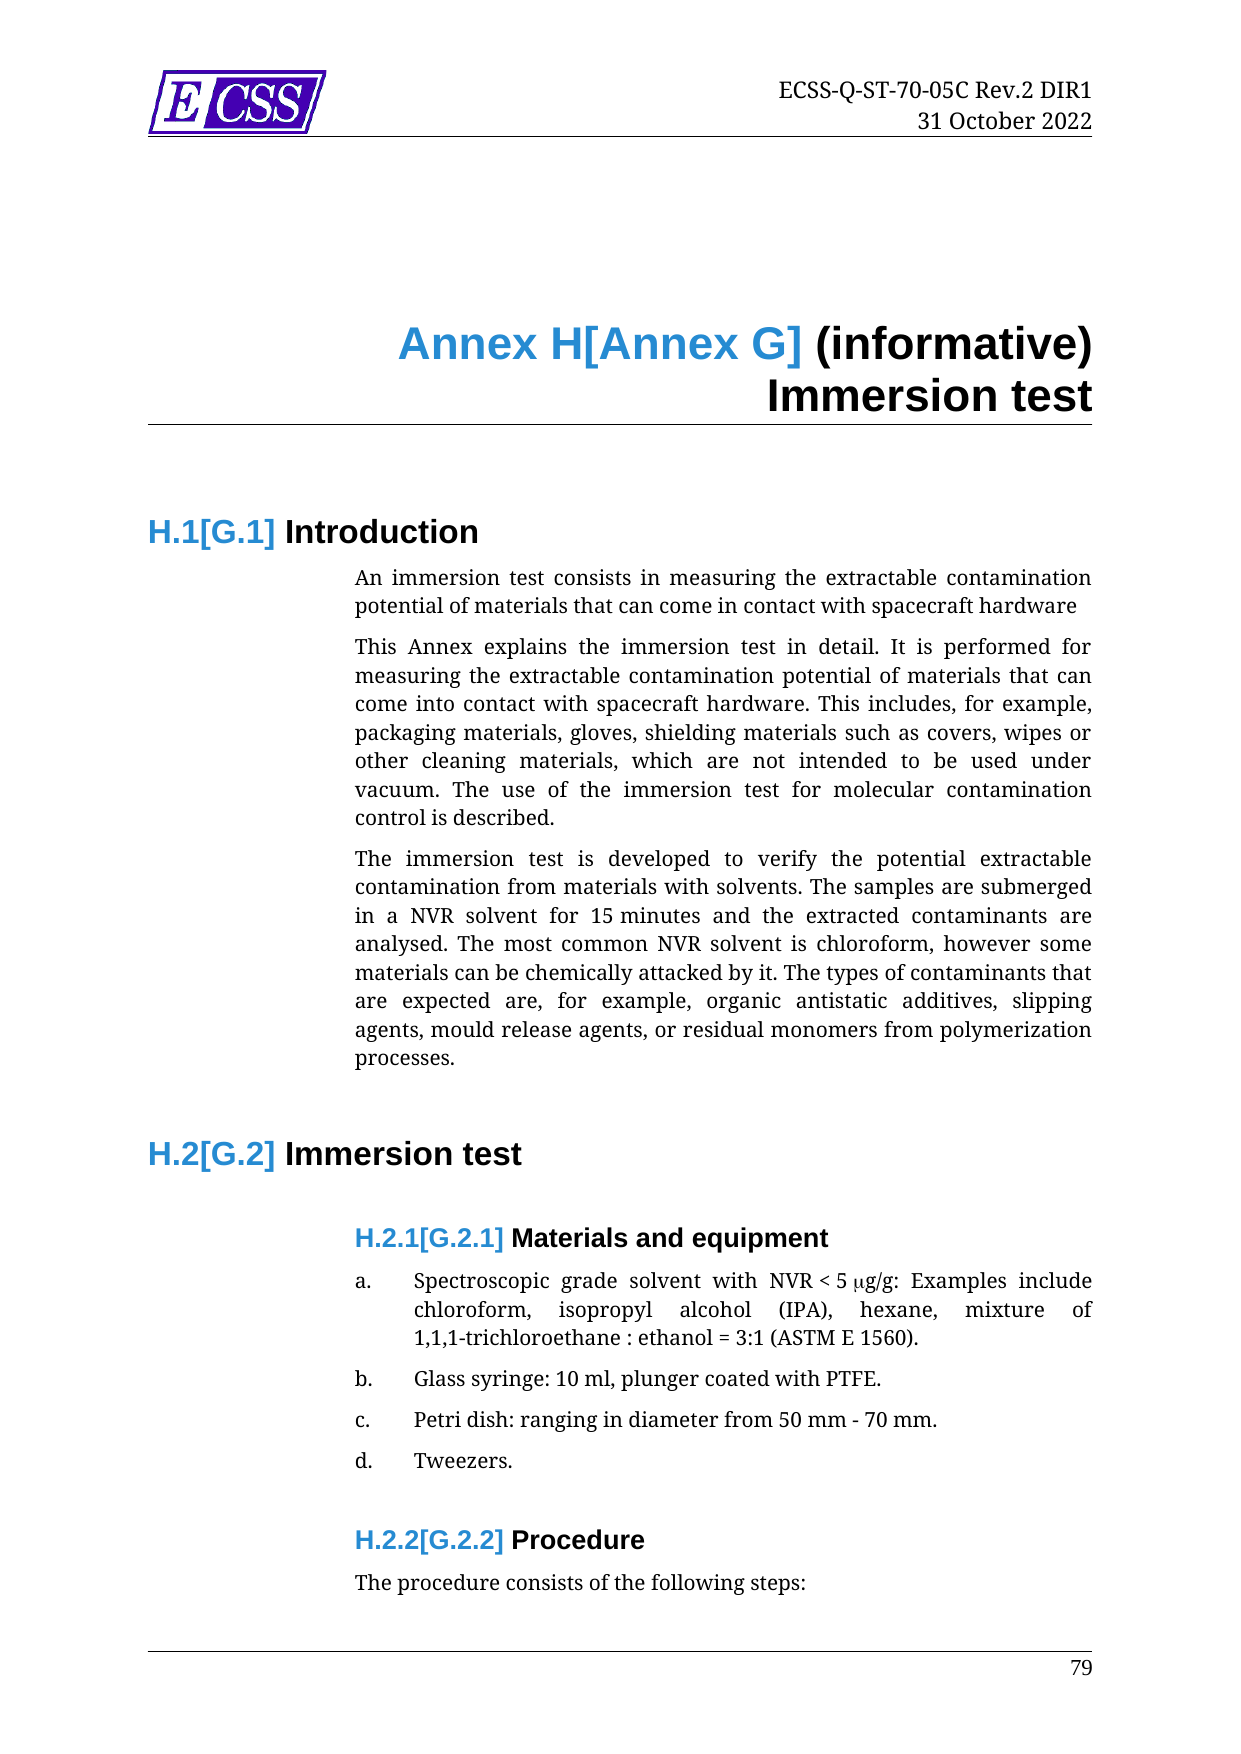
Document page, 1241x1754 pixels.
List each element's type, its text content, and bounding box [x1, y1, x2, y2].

list Glass syringe: 10 ml, plunger coated with PTFE. [354, 1364, 1092, 1392]
text Materials and equipment [354, 1222, 1092, 1254]
text Procedure [354, 1524, 1092, 1556]
list Tweezers. [354, 1446, 1092, 1474]
text Introduction [148, 512, 1092, 551]
list Petri dish: ranging in diameter from 50 mm - 70 mm. [354, 1405, 1092, 1433]
text The procedure consists of the following steps: [354, 1568, 1092, 1597]
picture [148, 70, 327, 134]
text The immersion test is developed to verify the potential extractable contamination from materials with solvents. The samples are submerged in a NVR solvent for 15 minutes and the extracted contaminants are analysed. The most common NVR solvent is chloroform, however some materials can be chemically attacked by it. The types of contaminants that are expected are, for example, organic antistatic additives, slipping agents, mould release agents, or residual monomers from polymerization processes. [354, 844, 1092, 1072]
text An immersion test consists in measuring the extractable contamination potential of materials that can come in contact with spacecraft hardware [354, 563, 1092, 620]
list Spectroscopic grade solvent with NVR < 5 g/g: Examples include chloroform, isopropyl alcohol (IPA), hexane, mixture of 1,1,1-trichloroethane : ethanol = 3:1 (ASTM E 1560). [354, 1266, 1092, 1352]
text Immersion test [148, 1134, 1092, 1172]
text (informative) Immersion test [148, 316, 1092, 424]
text This Annex explains the immersion test in detail. It is performed for measuring the extractable contamination potential of materials that can come into contact with spacecraft hardware. This includes, for example, packaging materials, gloves, shielding materials such as covers, wipes or other cleaning materials, which are not intended to be used under vacuum. The use of the immersion test for molecular contamination control is described. [354, 632, 1092, 832]
